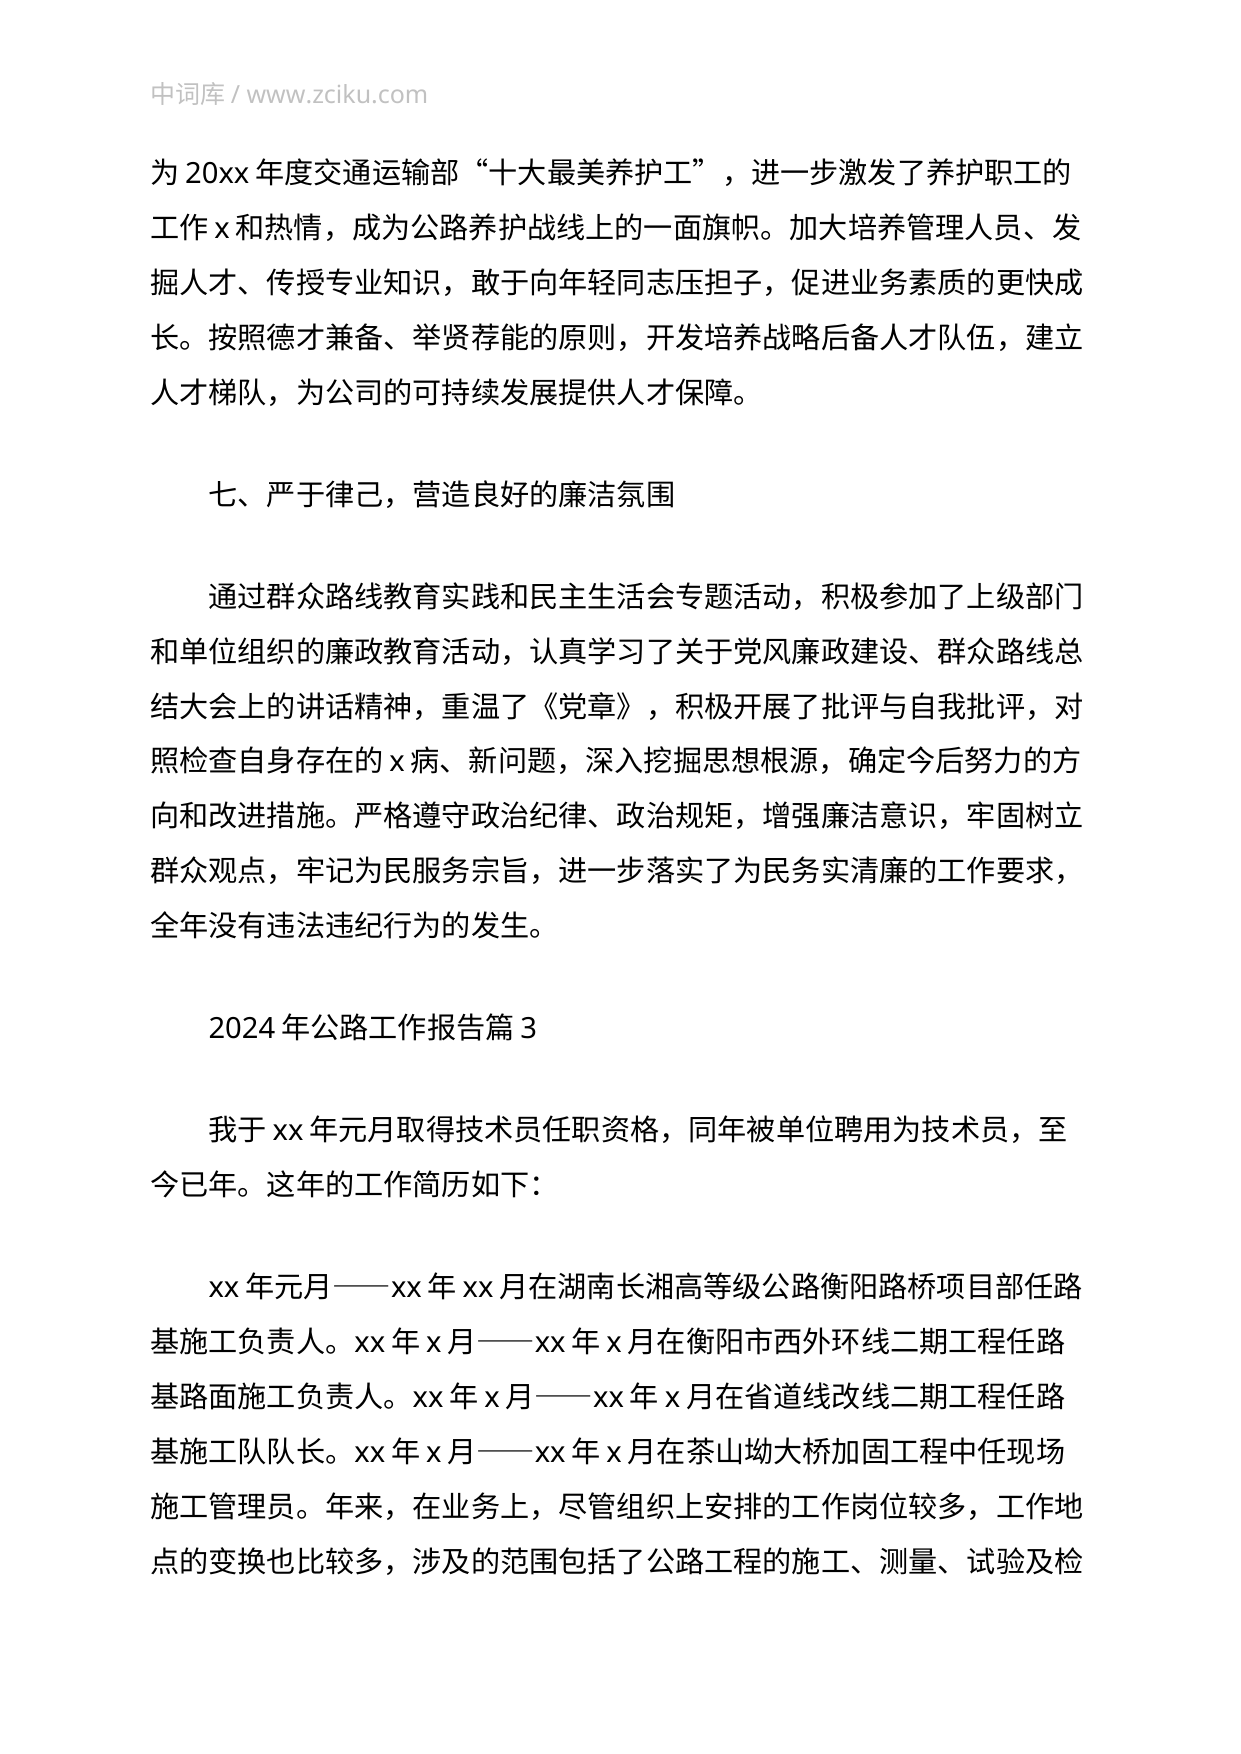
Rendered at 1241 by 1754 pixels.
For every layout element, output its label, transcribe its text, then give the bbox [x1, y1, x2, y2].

text 通过群众路线教育实践和民主生活会专题活动，积极参加了上级部门和单位组织的廉政教育活动，认真学习了关于党风廉政建设、群众路线总结大会上的讲话精神，重温了《党章》，积极开展了批评与自我批评，对照检查自身存在的x病、新问题，深入挖掘思想根源，确定今后努力的方向和改进措施。严格遵守政治纪律、政治规矩，增强廉洁意识，牢固树立群众观点，牢记为民服务宗旨，进一步落实了为民务实清廉的工作要求，全年没有违法违纪行为的发生。 [150, 573, 1090, 945]
text 2024年公路工作报告篇3 [150, 1004, 1090, 1047]
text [150, 150, 1090, 412]
text 我于xx年元月取得技术员任职资格，同年被单位聘用为技术员，至今已年。这年的工作简历如下： [150, 1107, 1090, 1204]
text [150, 1263, 1090, 1581]
text 七、严于律己，营造良好的廉洁氛围 [150, 472, 1090, 514]
